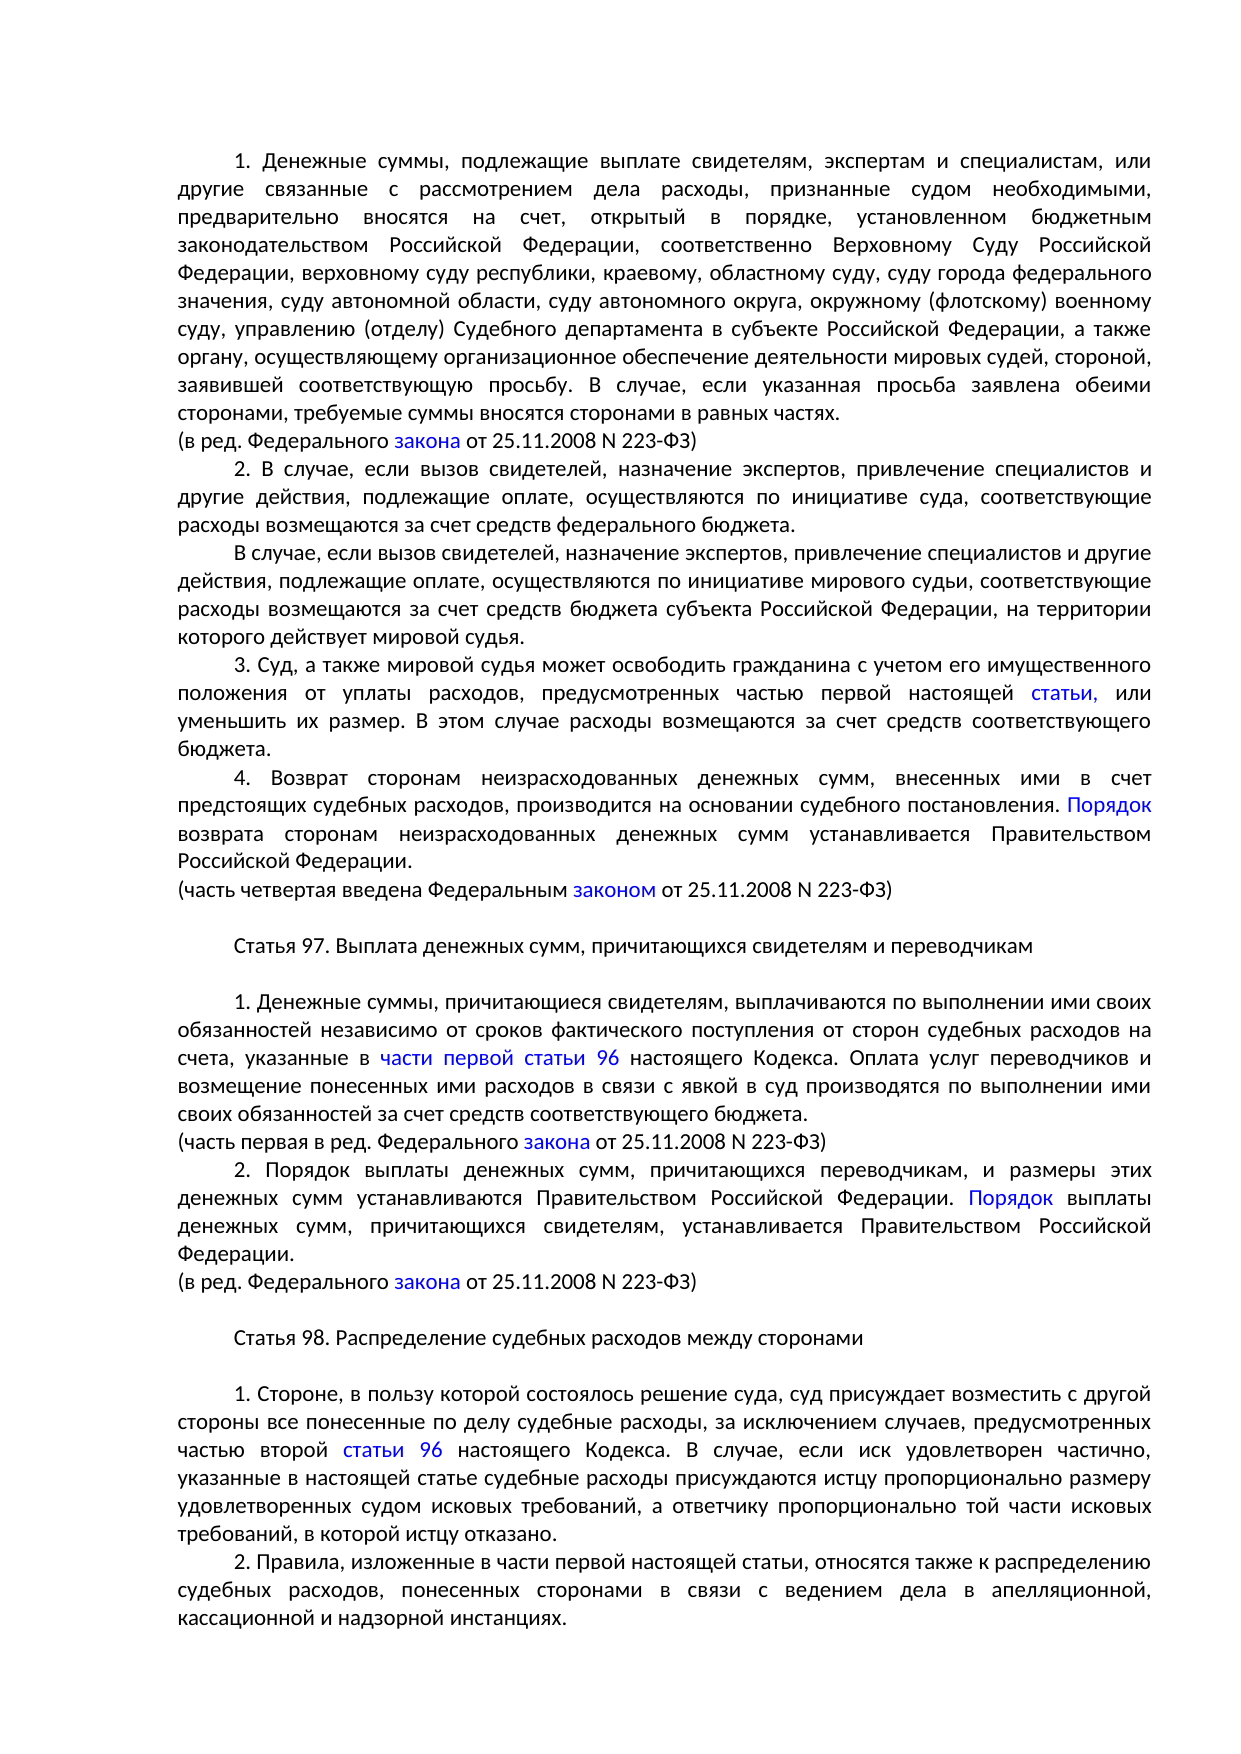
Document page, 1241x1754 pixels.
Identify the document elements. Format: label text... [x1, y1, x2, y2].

text 2. Порядок выплаты денежных сумм, причитающихся переводчикам, и размеры этих денежных сумм устанавливаются Правительством Российской Федерации. Порядок выплаты денежных сумм, причитающихся свидетелям, устанавливается Правительством Российской Федерации. [177, 1155, 1152, 1267]
text (часть четвертая введена Федеральным законом от 25.11.2008 N 223-ФЗ) [177, 875, 1152, 903]
text 4. Возврат сторонам неизрасходованных денежных сумм, внесенных ими в счет предстоящих судебных расходов, производится на основании судебного постановления. Порядок возврата сторонам неизрасходованных денежных сумм устанавливается Правительством Российской Федерации. [177, 763, 1152, 875]
text 1. Денежные суммы, подлежащие выплате свидетелям, экспертам и специалистам, или другие связанные с рассмотрением дела расходы, признанные судом необходимыми, предварительно вносятся на счет, открытый в порядке, установленном бюджетным законодательством Российской Федерации, соответственно Верховному Суду Российской Федерации, верховному суду республики, краевому, областному суду, суду города федерального значения, суду автономной области, суду автономного округа, окружному (флотскому) военному суду, управлению (отделу) Судебного департамента в субъекте Российской Федерации, а также органу, осуществляющему организационное обеспечение деятельности мировых судей, стороной, заявившей соответствующую просьбу. В случае, если указанная просьба заявлена обеими сторонами, требуемые суммы вносятся сторонами в равных частях. [177, 146, 1152, 426]
text 1. Денежные суммы, причитающиеся свидетелям, выплачиваются по выполнении ими своих обязанностей независимо от сроков фактического поступления от сторон судебных расходов на счета, указанные в части первой статьи 96 настоящего Кодекса. Оплата услуг переводчиков и возмещение понесенных ими расходов в связи с явкой в суд производятся по выполнении ими своих обязанностей за счет средств соответствующего бюджета. [177, 987, 1152, 1127]
text (часть первая в ред. Федерального закона от 25.11.2008 N 223-ФЗ) [177, 1127, 1152, 1155]
text Статья 97. Выплата денежных сумм, причитающихся свидетелям и переводчикам [177, 931, 1152, 959]
text (в ред. Федерального закона от 25.11.2008 N 223-ФЗ) [177, 426, 1152, 454]
text (в ред. Федерального закона от 25.11.2008 N 223-ФЗ) [177, 1267, 1152, 1295]
text 2. В случае, если вызов свидетелей, назначение экспертов, привлечение специалистов и другие действия, подлежащие оплате, осуществляются по инициативе суда, соответствующие расходы возмещаются за счет средств федерального бюджета. [177, 454, 1152, 538]
text 2. Правила, изложенные в части первой настоящей статьи, относятся также к распределению судебных расходов, понесенных сторонами в связи с ведением дела в апелляционной, кассационной и надзорной инстанциях. [177, 1547, 1152, 1631]
text Статья 98. Распределение судебных расходов между сторонами [177, 1323, 1152, 1351]
text 3. Суд, а также мировой судья может освободить гражданина с учетом его имущественного положения от уплаты расходов, предусмотренных частью первой настоящей статьи, или уменьшить их размер. В этом случае расходы возмещаются за счет средств соответствующего бюджета. [177, 651, 1152, 763]
text В случае, если вызов свидетелей, назначение экспертов, привлечение специалистов и другие действия, подлежащие оплате, осуществляются по инициативе мирового судьи, соответствующие расходы возмещаются за счет средств бюджета субъекта Российской Федерации, на территории которого действует мировой судья. [177, 538, 1152, 651]
text 1. Стороне, в пользу которой состоялось решение суда, суд присуждает возместить с другой стороны все понесенные по делу судебные расходы, за исключением случаев, предусмотренных частью второй статьи 96 настоящего Кодекса. В случае, если иск удовлетворен частично, указанные в настоящей статье судебные расходы присуждаются истцу пропорционально размеру удовлетворенных судом исковых требований, а ответчику пропорционально той части исковых требований, в которой истцу отказано. [177, 1379, 1152, 1547]
